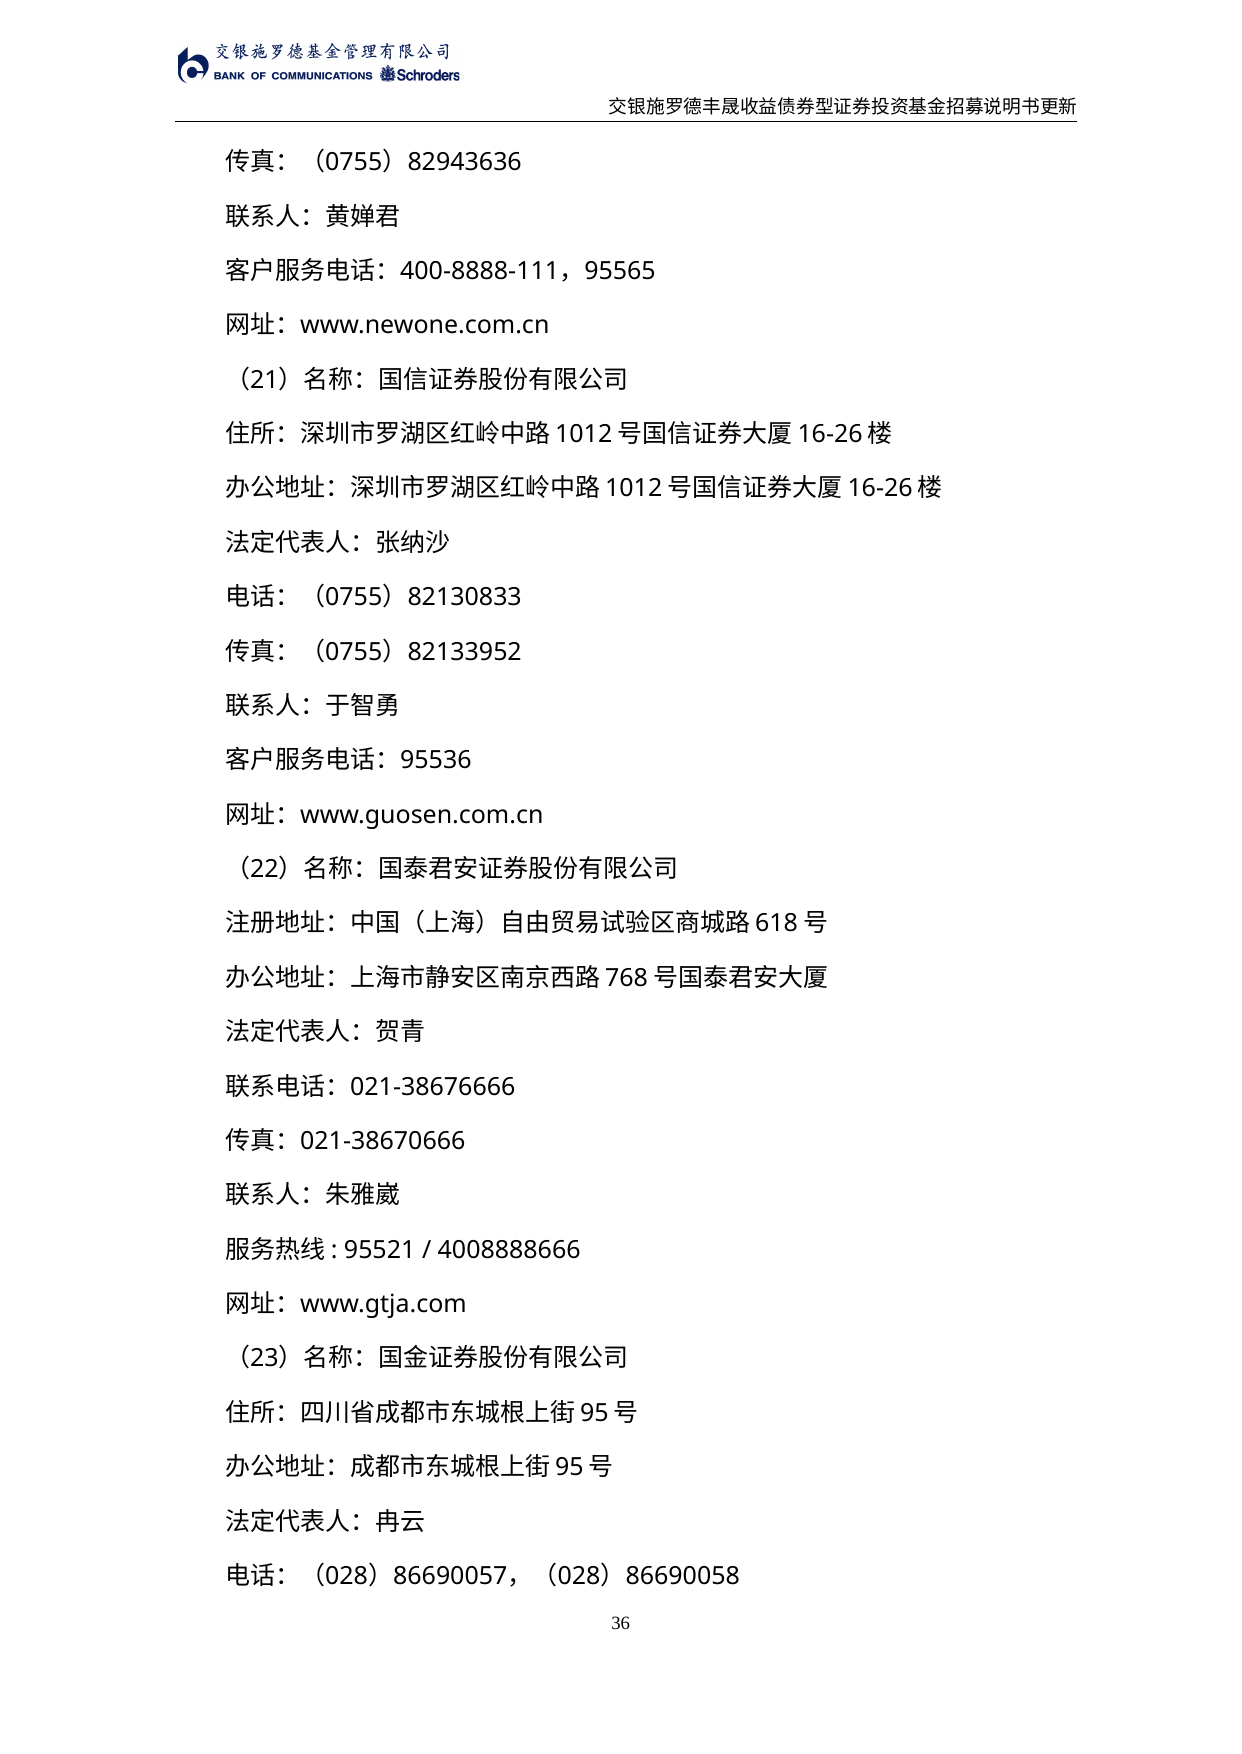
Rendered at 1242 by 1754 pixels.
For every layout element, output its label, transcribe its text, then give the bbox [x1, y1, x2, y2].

text 注册地址：中国（上海）自由贸易试验区商城路618号 [175, 903, 1077, 939]
text 传真：021-38670666 [175, 1120, 1077, 1157]
text 客户服务电话：400-8888-111，95565 [175, 250, 1077, 287]
text 联系电话：021-38676666 [175, 1066, 1077, 1102]
text 办公地址：上海市静安区南京西路768号国泰君安大厦 [175, 957, 1077, 993]
text （21）名称：国信证券股份有限公司 [175, 359, 1077, 395]
picture [178, 43, 460, 83]
text 客户服务电话：95536 [175, 740, 1077, 776]
text 联系人：朱雅崴 [175, 1175, 1077, 1211]
text 传真：（0755）82943636 [175, 142, 1077, 178]
text 网址：www.gtja.com [175, 1283, 1077, 1320]
text 传真：（0755）82133952 [175, 631, 1077, 667]
text 住所：深圳市罗湖区红岭中路1012号国信证券大厦16-26楼 [175, 413, 1077, 450]
text 办公地址：成都市东城根上街95号 [175, 1447, 1077, 1483]
text 网址：www.newone.com.cn [175, 305, 1077, 341]
text 办公地址：深圳市罗湖区红岭中路1012号国信证券大厦16-26楼 [175, 468, 1077, 504]
text （22）名称：国泰君安证券股份有限公司 [175, 848, 1077, 885]
text 法定代表人：贺青 [175, 1012, 1077, 1048]
text 电话：（028）86690057，（028）86690058 [175, 1555, 1077, 1592]
text 联系人：黄婵君 [175, 196, 1077, 232]
text 服务热线 : 95521 / 4008888666 [175, 1229, 1077, 1265]
text 法定代表人：冉云 [175, 1501, 1077, 1537]
text 联系人：于智勇 [175, 685, 1077, 722]
text 电话：（0755）82130833 [175, 577, 1077, 613]
text 法定代表人：张纳沙 [175, 522, 1077, 558]
text 住所：四川省成都市东城根上街95号 [175, 1392, 1077, 1428]
text 网址：www.guosen.com.cn [175, 794, 1077, 830]
text （23）名称：国金证券股份有限公司 [175, 1338, 1077, 1374]
